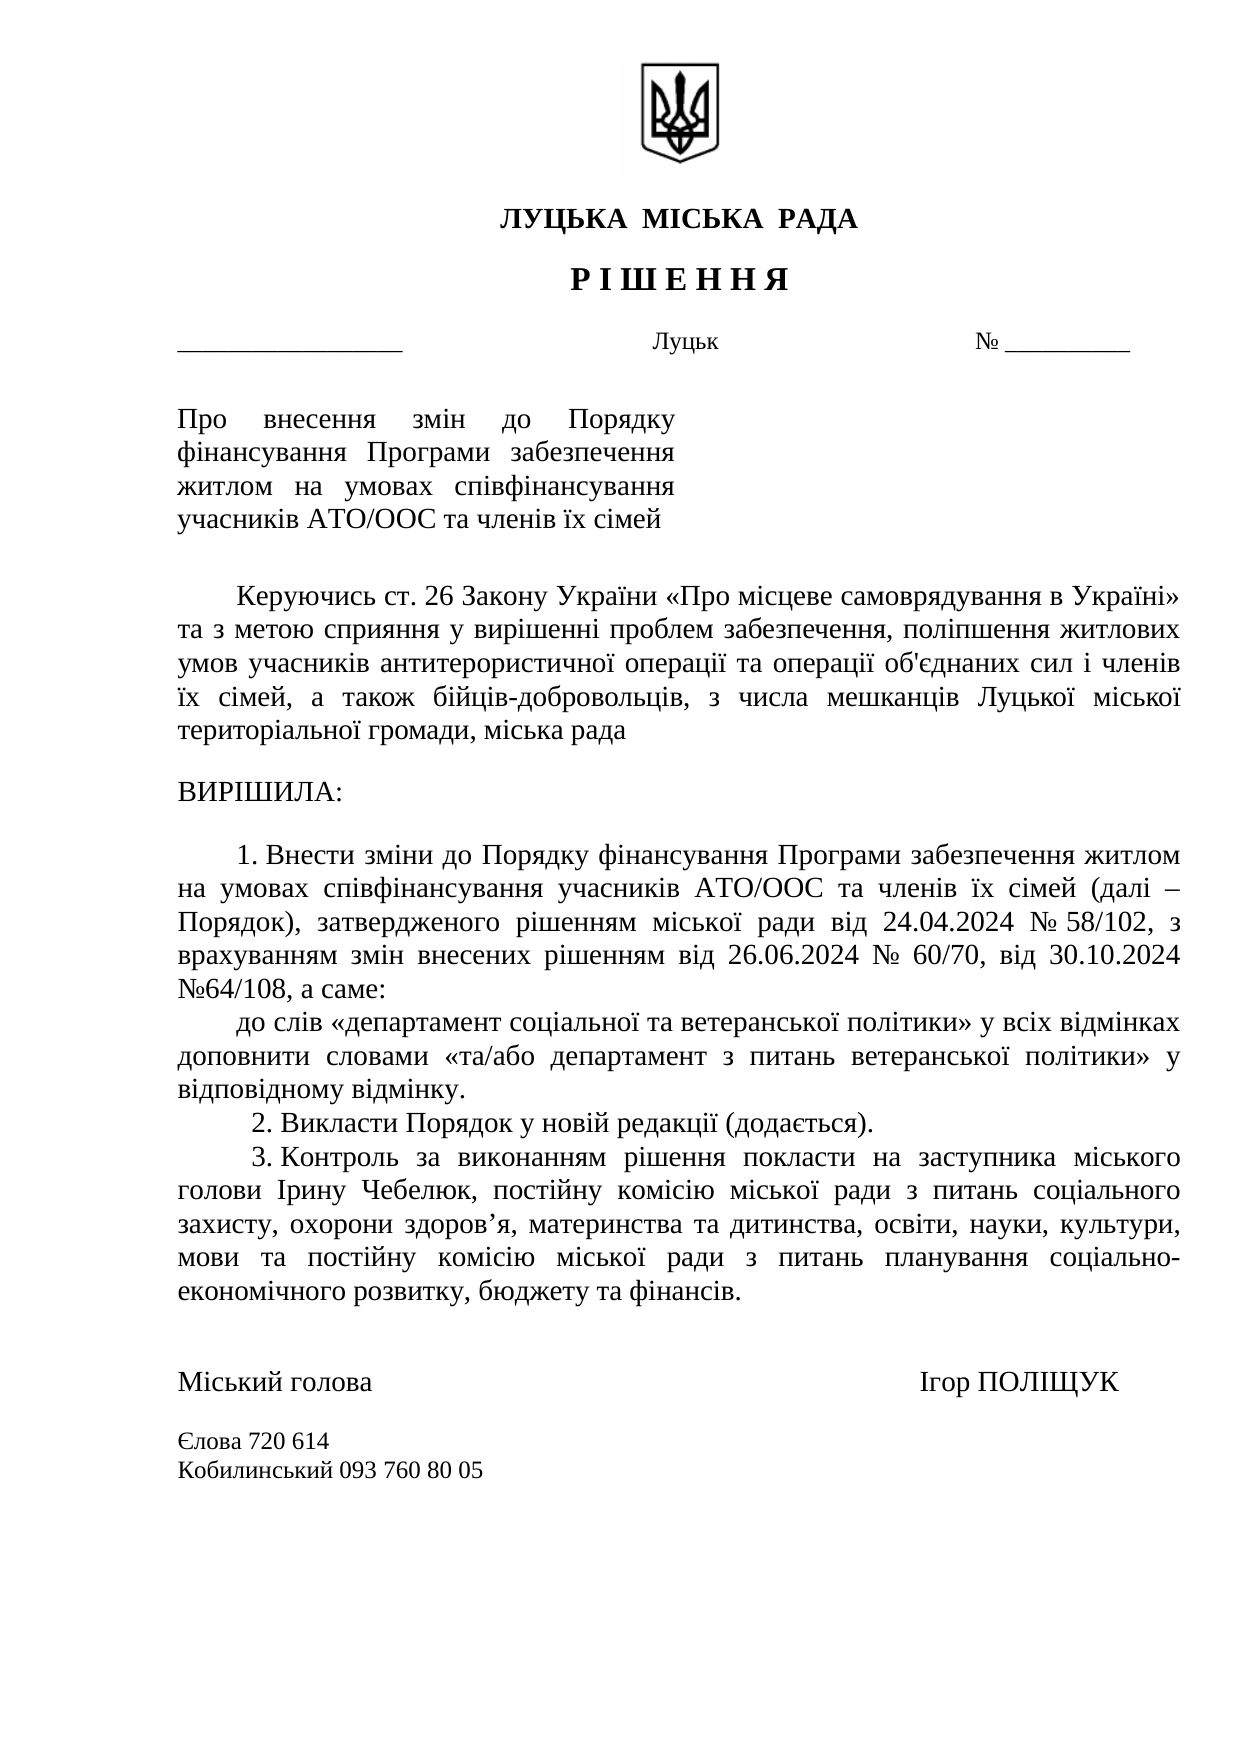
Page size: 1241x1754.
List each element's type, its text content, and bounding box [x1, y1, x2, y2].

text 3. Контроль за виконанням рішення покласти на заступника міського голови Ірину Чебелюк, постійну комісію міської ради з питань соціального захисту, охорони здоров’я, материнства та дитинства, освіти, науки, культури, мови та постійну комісію міської ради з питань планування соціально-економічного розвитку, бюджету та фінансів. [177, 1139, 1181, 1306]
text ВИРІШИЛА: [177, 774, 1181, 808]
text Керуючись ст. 26 Закону України «Про місцеве самоврядування в Україні» та з метою сприяння у вирішенні проблем забезпечення, поліпшення житлових умов учасників антитерористичної операції та операції об'єднаних сил і членів їх сімей, а також бійців-добровольців, з числа мешканців Луцької міської територіальної громади, міська рада [177, 384, 1181, 645]
text Керуючись ст. 26 Закону України «Про місцеве самоврядування в Україні» та з метою сприяння у вирішенні проблем забезпечення, поліпшення житлових умов учасників антитерористичної операції та операції об'єднаних сил і членів їх сімей, а також бійців-добровольців, з числа мешканців Луцької міської територіальної громади, міська рада [484, 712, 1181, 746]
text Кобилинський 093 760 80 05 [177, 1455, 1181, 1484]
text Єлова 720 614 [177, 1426, 1181, 1455]
text до слів «департамент соціальної та ветеранської політики» у всіх відмінках доповнити словами «та/або департамент з питань ветеранської політики» у відповідному відмінку. [177, 1004, 1181, 1105]
text 1. Внести зміни до Порядку фінансування Програми забезпечення житлом на умовах співфінансування учасників АТО/ООС та членів їх сімей (далі – Порядок), затвердженого рішенням міської ради від 24.04.2024 № 58/102, з врахуванням змін внесених рішенням від 26.06.2024 № 60/70, від 30.10.2024 №64/108, а саме: [177, 837, 1181, 1004]
text Міський голова Ігор ПОЛІЩУК [177, 1364, 1181, 1397]
text __________________ Луцьк № __________ [177, 326, 1181, 355]
subtitle Р І Ш Е Н Н Я [177, 259, 1181, 298]
subtitle ЛУЦЬКА МІСЬКА РАДА [177, 202, 1181, 235]
text 2. Викласти Порядок у новій редакції (додається). [177, 1105, 1181, 1139]
